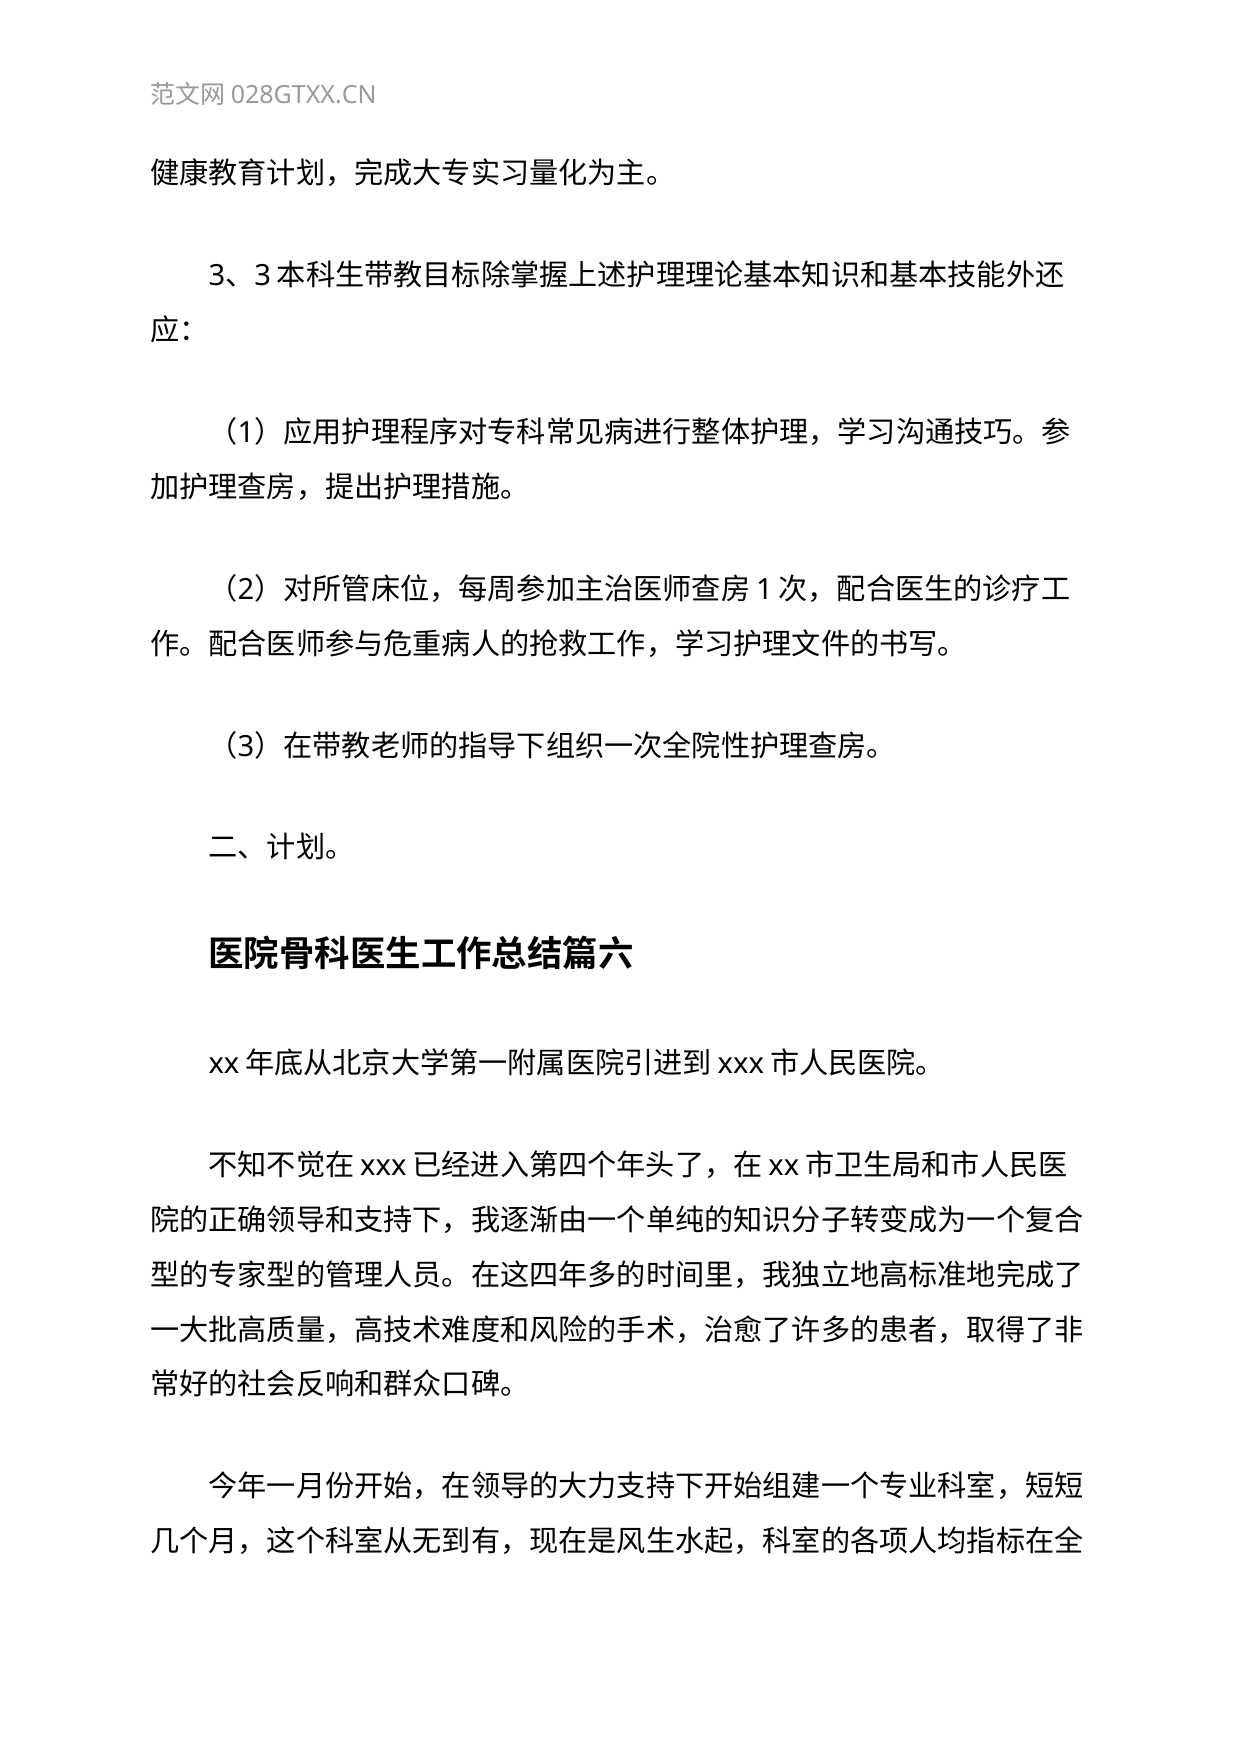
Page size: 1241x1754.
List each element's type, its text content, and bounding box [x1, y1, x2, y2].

text （3）在带教老师的指导下组织一次全院性护理查房。 [150, 722, 1090, 764]
text 医院骨科医生工作总结篇六 [150, 926, 1090, 977]
text 二、计划。 [150, 824, 1090, 866]
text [150, 1463, 1090, 1560]
text （2）对所管床位，每周参加主治医师查房1次，配合医生的诊疗工作。配合医师参与危重病人的抢救工作，学习护理文件的书写。 [150, 565, 1090, 663]
text 不知不觉在xxx已经进入第四个年头了，在xx市卫生局和市人民医院的正确领导和支持下，我逐渐由一个单纯的知识分子转变成为一个复合型的专家型的管理人员。在这四年多的时间里，我独立地高标准地完成了一大批高质量，高技术难度和风险的手术，治愈了许多的患者，取得了非常好的社会反响和群众口碑。 [150, 1141, 1090, 1403]
text （1）应用护理程序对专科常见病进行整体护理，学习沟通技巧。参加护理查房，提出护理措施。 [150, 408, 1090, 506]
text xx年底从北京大学第一附属医院引进到xxx市人民医院。 [150, 1039, 1090, 1082]
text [150, 150, 1090, 192]
text 3、3本科生带教目标除掌握上述护理理论基本知识和基本技能外还应： [150, 252, 1090, 349]
